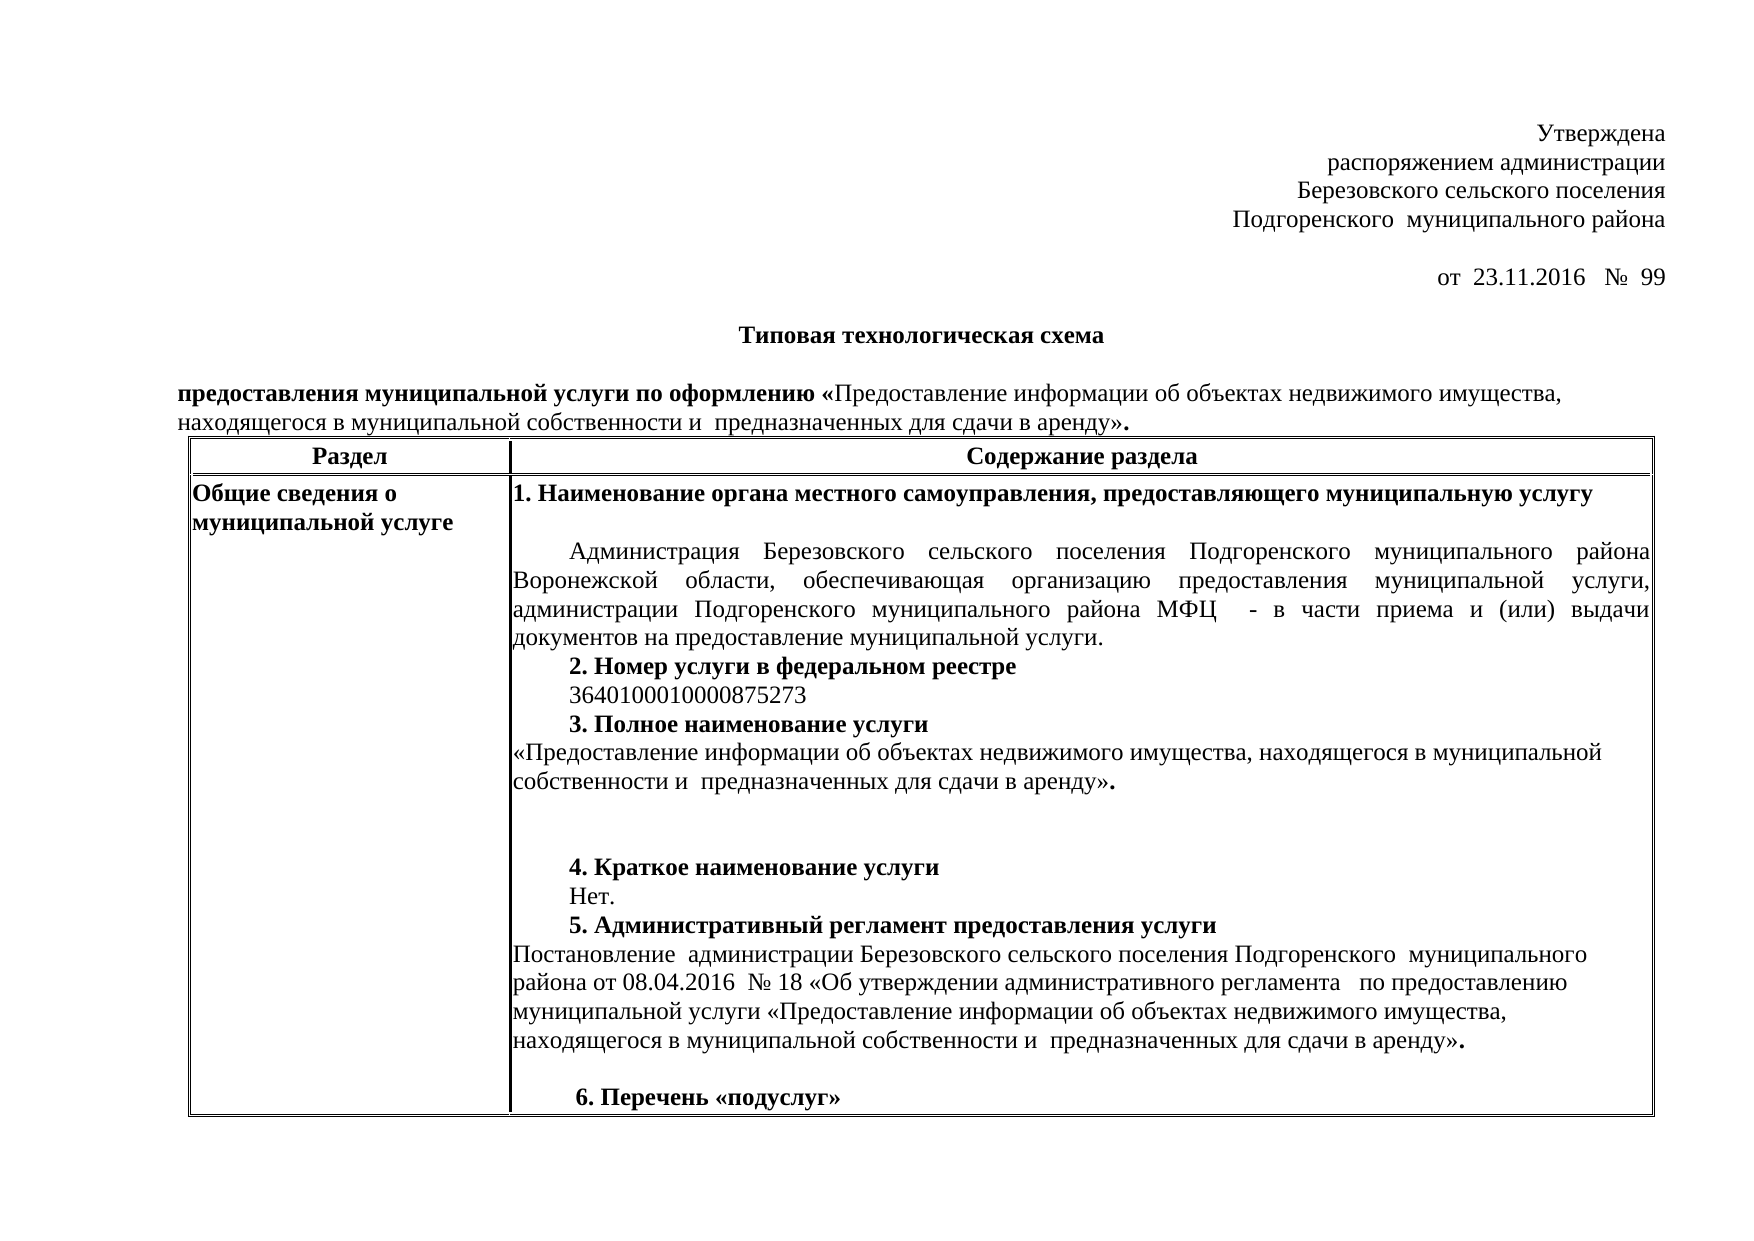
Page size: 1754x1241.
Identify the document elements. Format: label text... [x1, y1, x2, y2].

text распоряжением администрации [177, 147, 1665, 176]
text Типовая технологическая схема [177, 320, 1665, 349]
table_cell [510, 473, 1653, 1114]
text Подгоренского муниципального района [177, 204, 1665, 233]
text Утверждена [177, 118, 1665, 147]
text предоставления муниципальной услуги по оформлению «Предоставление информации об объектах недвижимого имущества, находящегося в муниципальной собственности и предназначенных для сдачи в аренду». [177, 378, 1665, 436]
table_header Раздел [189, 437, 510, 473]
text Березовского сельского поселения [177, 176, 1665, 204]
table_header Содержание раздела [510, 439, 1652, 473]
table_cell Общие сведения о муниципальной услуге [189, 473, 510, 1114]
text от 23.11.2016 № 99 [177, 262, 1665, 291]
